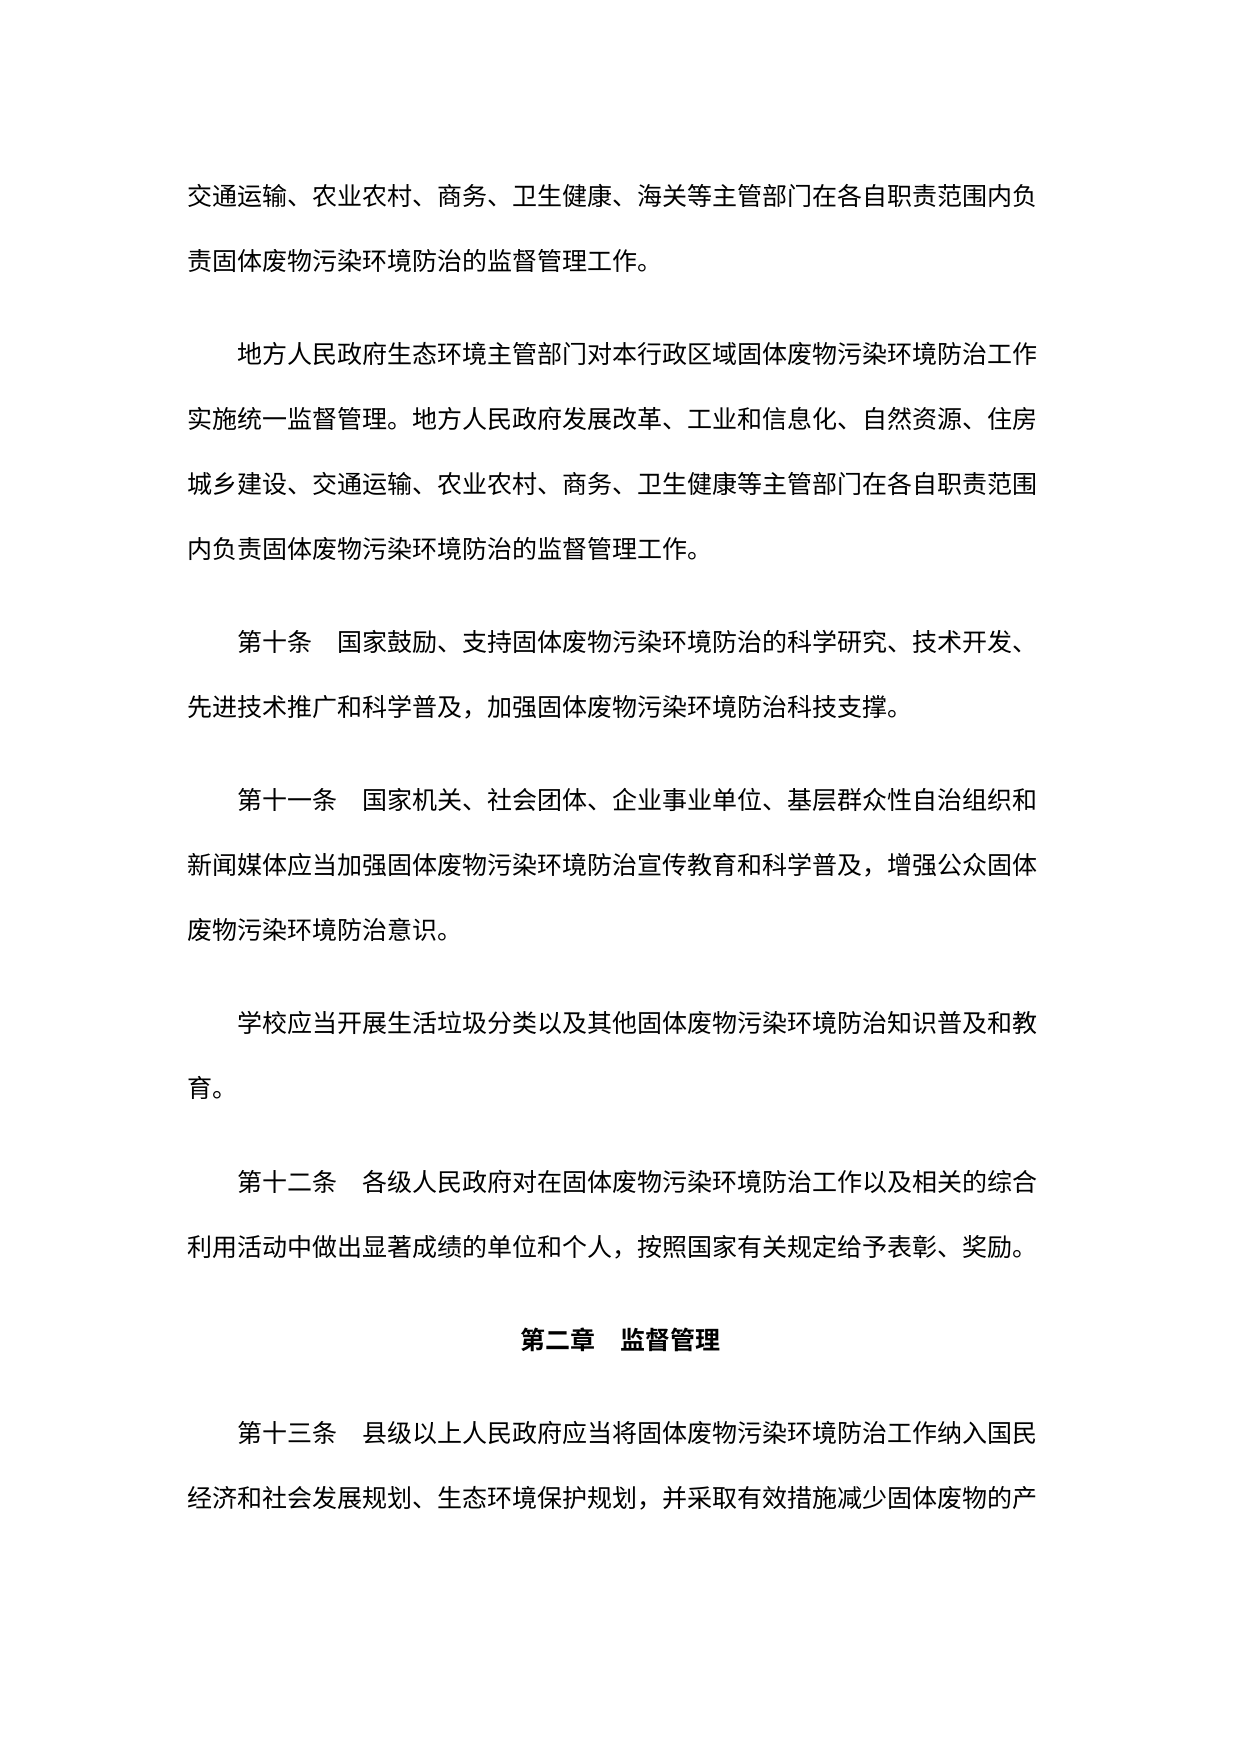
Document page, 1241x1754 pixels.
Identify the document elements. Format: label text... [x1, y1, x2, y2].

text 地方人民政府生态环境主管部门对本行政区域固体废物污染环境防治工作实施统一监督管理。地方人民政府发展改革、工业和信息化、自然资源、住房城乡建设、交通运输、农业农村、商务、卫生健康等主管部门在各自职责范围内负责固体废物污染环境防治的监督管理工作。 [187, 320, 1053, 580]
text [187, 1399, 1053, 1529]
text 第十条 国家鼓励、支持固体废物污染环境防治的科学研究、技术开发、先进技术推广和科学普及，加强固体废物污染环境防治科技支撑。 [187, 608, 1053, 738]
text 第二章 监督管理 [187, 1306, 1053, 1371]
text 第十二条 各级人民政府对在固体废物污染环境防治工作以及相关的综合利用活动中做出显著成绩的单位和个人，按照国家有关规定给予表彰、奖励。 [187, 1148, 1053, 1278]
text 第十一条 国家机关、社会团体、企业事业单位、基层群众性自治组织和新闻媒体应当加强固体废物污染环境防治宣传教育和科学普及，增强公众固体废物污染环境防治意识。 [187, 766, 1053, 961]
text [187, 162, 1053, 292]
text 学校应当开展生活垃圾分类以及其他固体废物污染环境防治知识普及和教育。 [187, 989, 1053, 1119]
